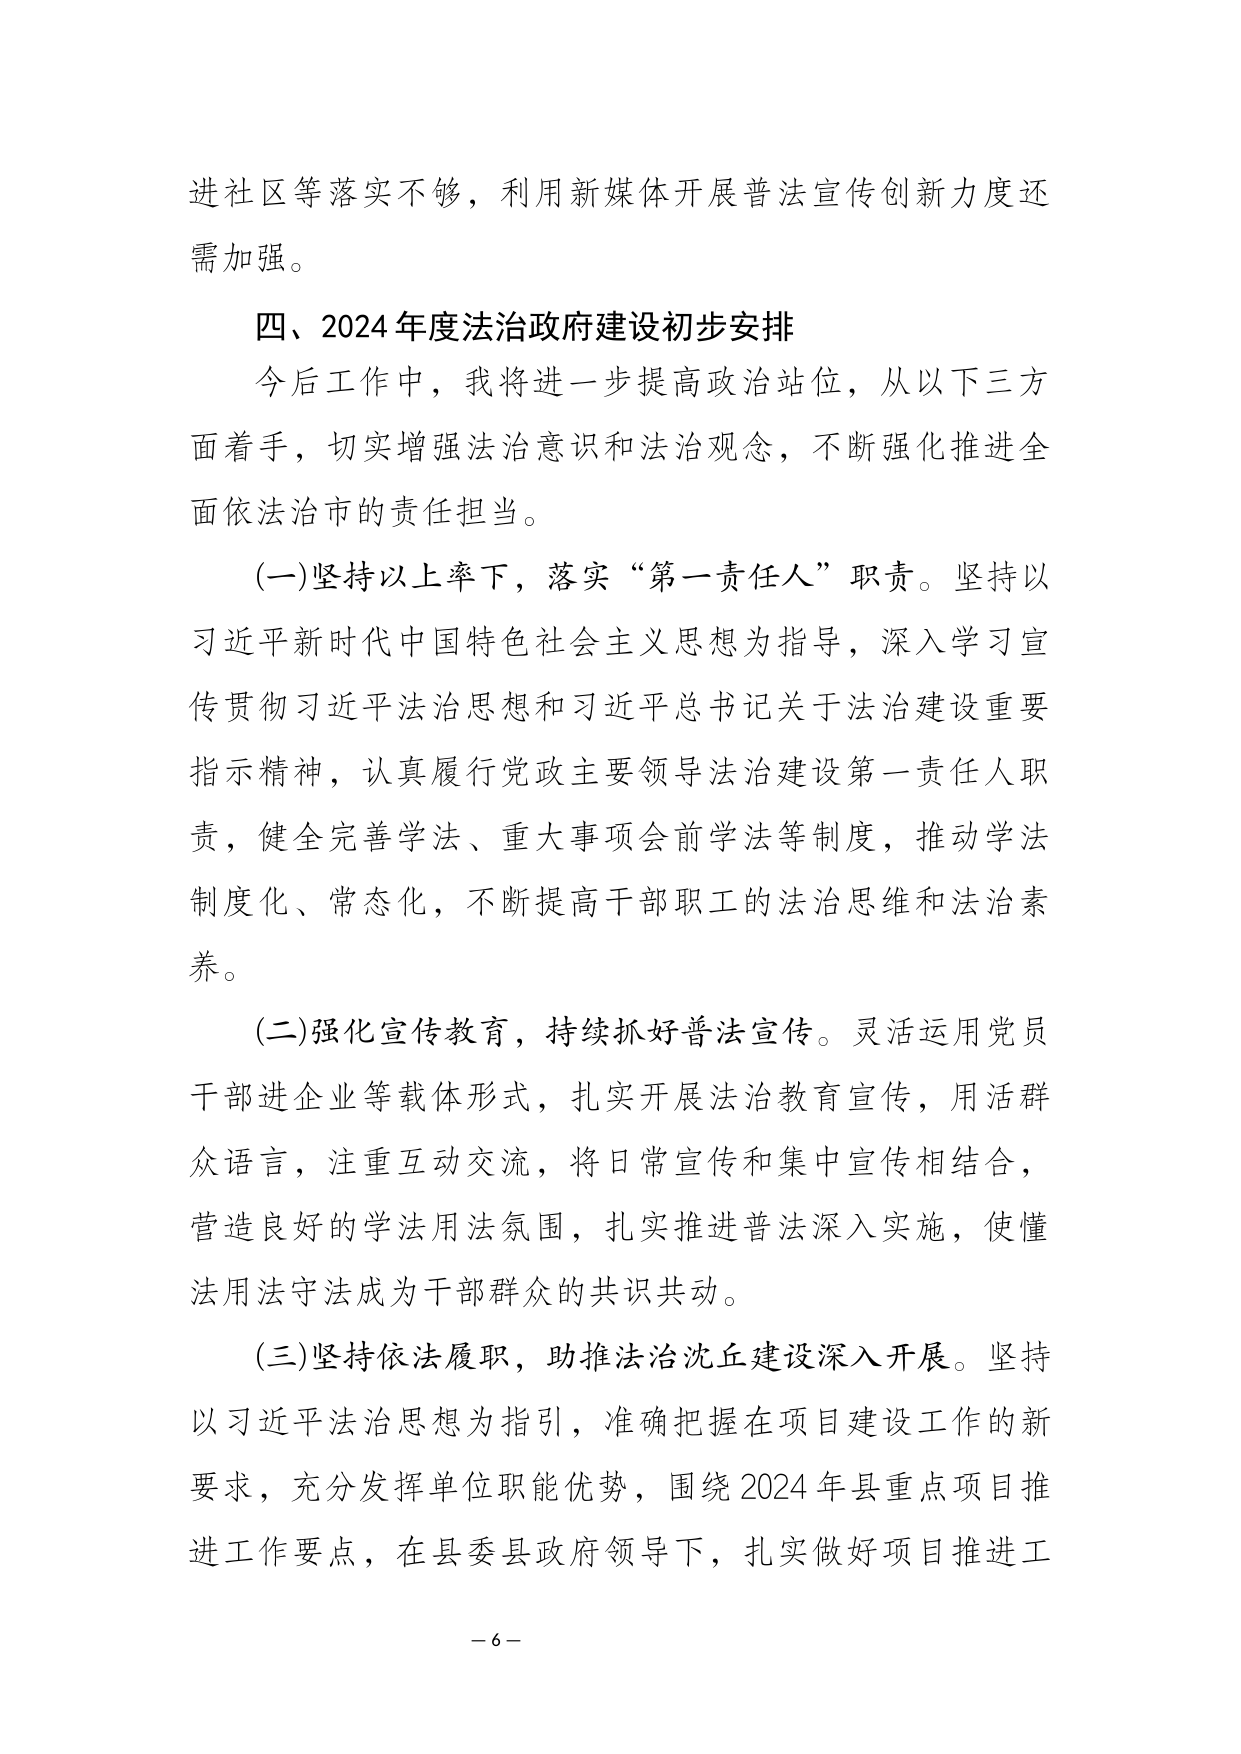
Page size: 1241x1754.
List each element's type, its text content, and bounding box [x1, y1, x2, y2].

list 四、2024年度法治政府建设初步安排 [187, 292, 1053, 350]
text (二)强化宣传教育，持续抓好普法宣传。灵活运用党员干部进企业等载体形式，扎实开展法治教育宣传，用活群众语言，注重互动交流，将日常宣传和集中宣传相结合，营造良好的学法用法氛围，扎实推进普法深入实施，使懂法用法守法成为干部群众的共识共动。 [187, 1000, 1053, 1325]
text 今后工作中，我将进一步提高政治站位，从以下三方面着手，切实增强法治意识和法治观念，不断强化推进全面依法治市的责任担当。 [187, 350, 1053, 545]
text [187, 162, 1053, 292]
text (一)坚持以上率下，落实“第一责任人”职责。坚持以习近平新时代中国特色社会主义思想为指导，深入学习宣传贯彻习近平法治思想和习近平总书记关于法治建设重要指示精神，认真履行党政主要领导法治建设第一责任人职责，健全完善学法、重大事项会前学法等制度，推动学法制度化、常态化，不断提高干部职工的法治思维和法治素养。 [187, 545, 1053, 1000]
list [187, 1325, 1053, 1585]
